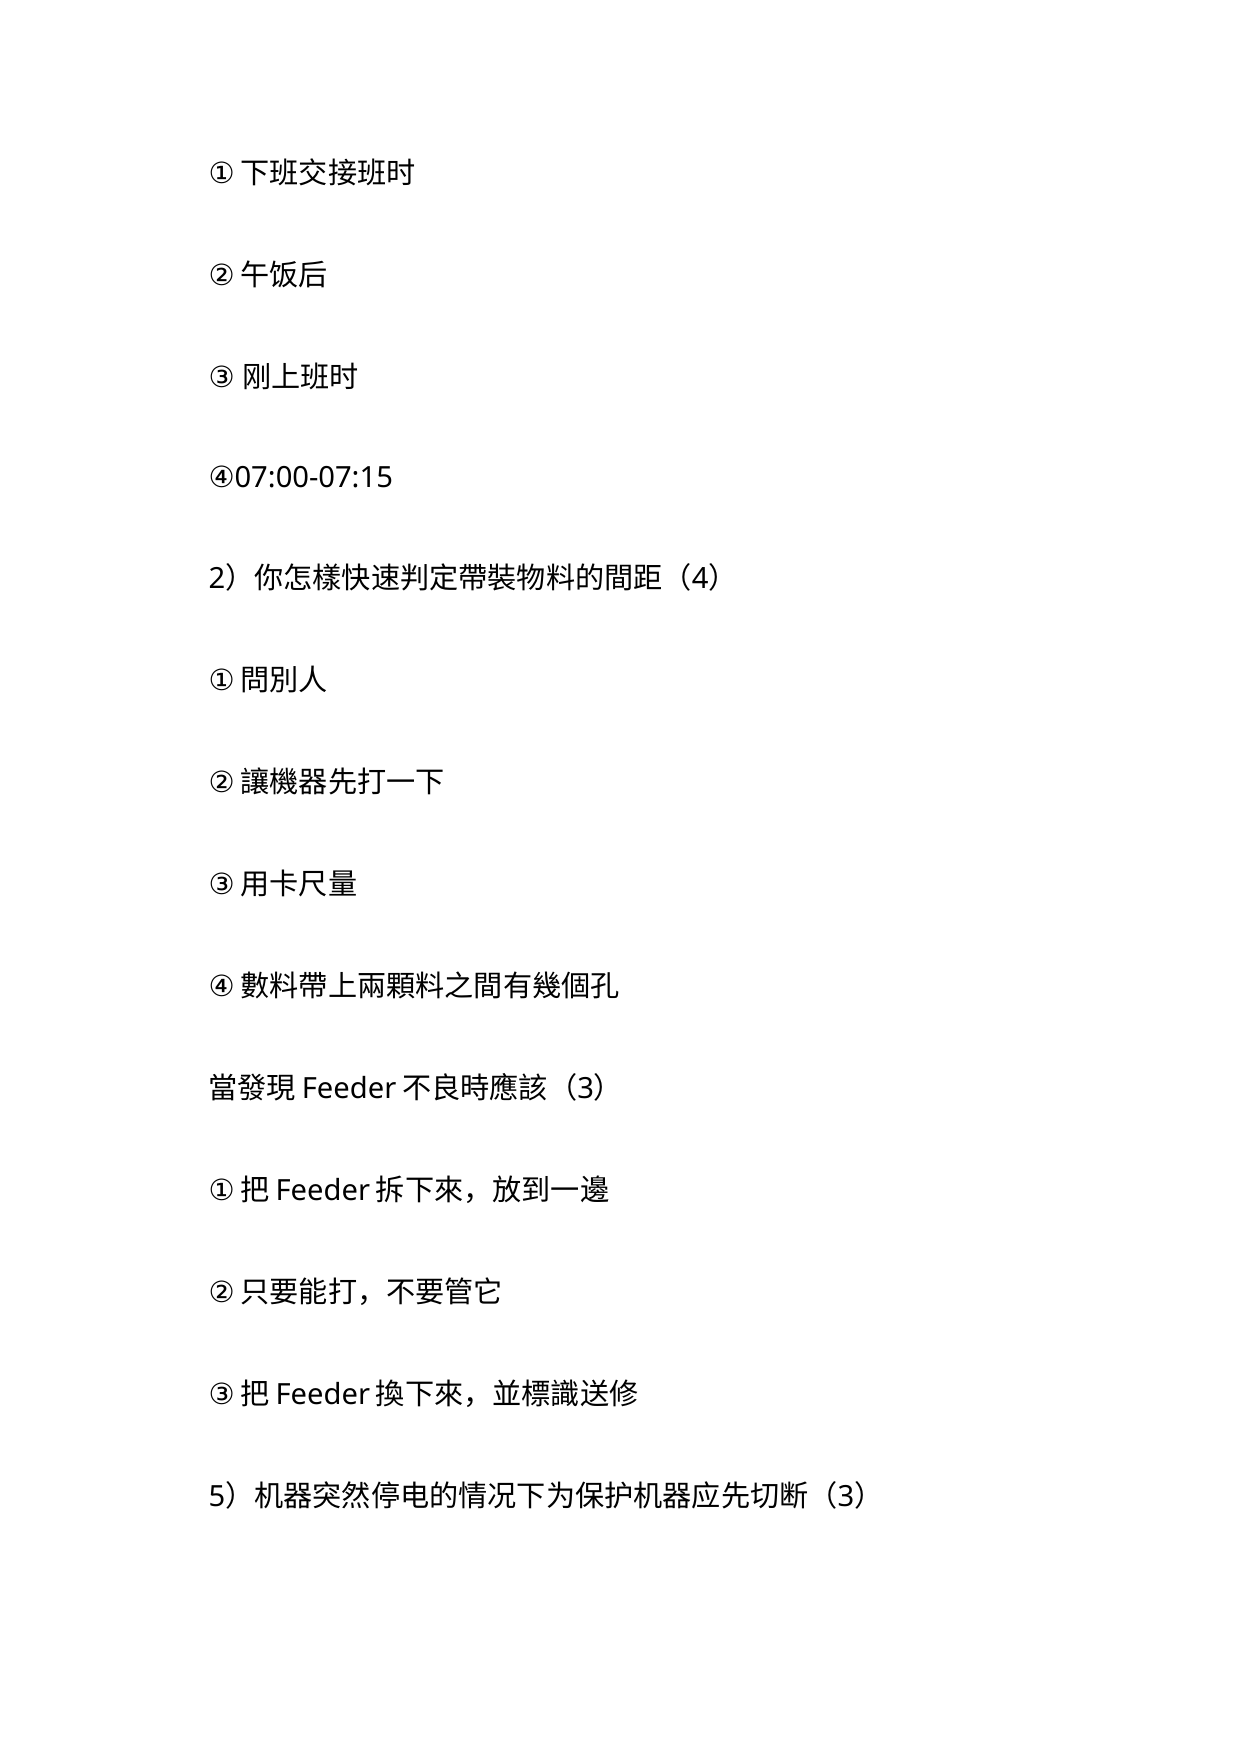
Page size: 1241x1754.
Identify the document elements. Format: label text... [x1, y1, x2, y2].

text ①問別人 [150, 656, 1090, 699]
text ②只要能打，不要管它 [150, 1268, 1090, 1311]
text ①下班交接班时 [150, 150, 1090, 192]
text ③用卡尺量 [150, 860, 1090, 903]
text 2）你怎樣快速判定帶裝物料的間距（4） [150, 554, 1090, 597]
text ④07:00-07:15 [150, 456, 1090, 496]
text ③把Feeder換下來，並標識送修 [150, 1370, 1090, 1413]
text ③ 刚上班时 [150, 354, 1090, 396]
text ②午饭后 [150, 252, 1090, 294]
text ①把Feeder拆下來，放到一邊 [150, 1166, 1090, 1209]
text 5）机器突然停电的情况下为保护机器应先切断（3） [150, 1472, 1090, 1514]
text ②讓機器先打一下 [150, 758, 1090, 801]
text ④數料帶上兩顆料之間有幾個孔 [150, 962, 1090, 1005]
text 當發現Feeder不良時應該（3） [150, 1064, 1090, 1107]
